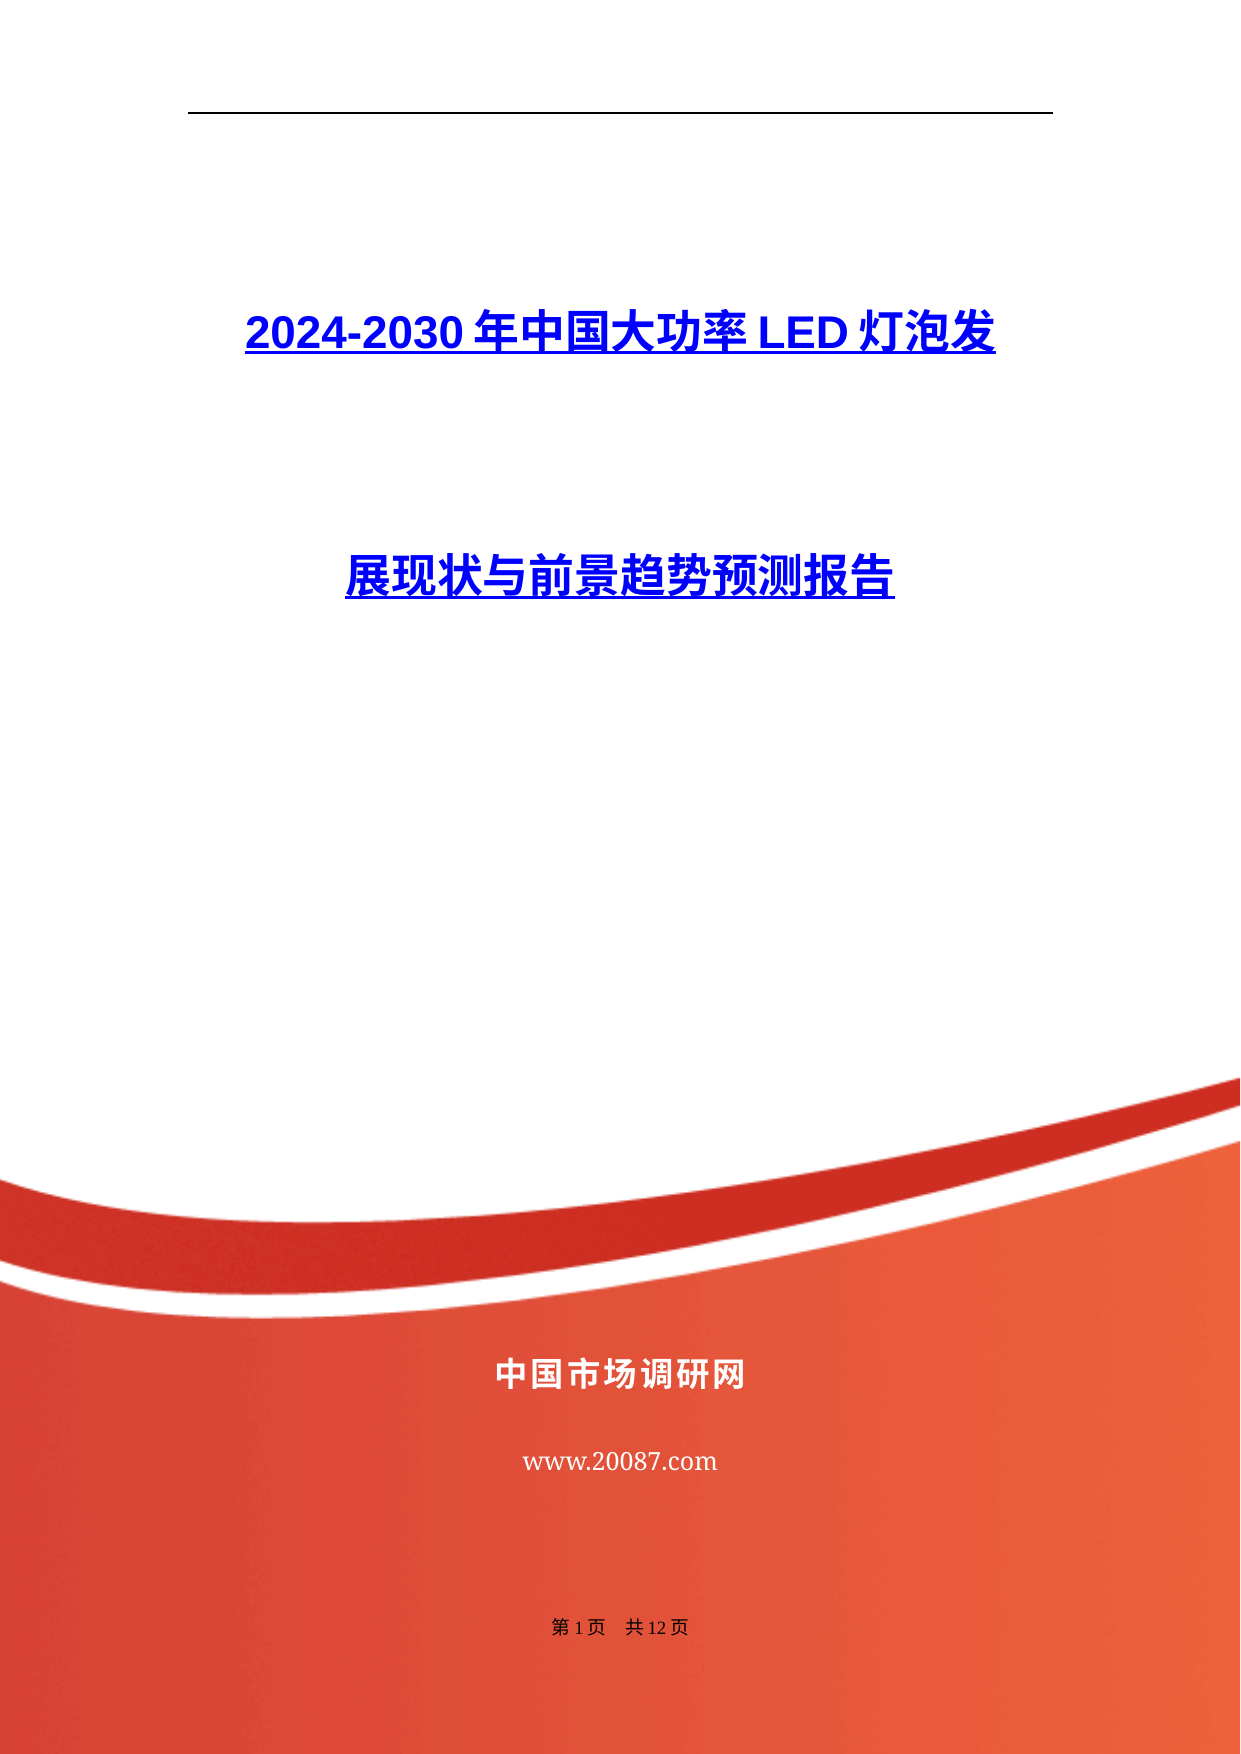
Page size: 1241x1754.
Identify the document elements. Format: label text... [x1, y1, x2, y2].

table_header 2024-2030年中国大功率LED灯泡发展现状与前景趋势预测报告 [188, 207, 1053, 773]
text www.20087.com [187, 1428, 1053, 1493]
subtitle 中国市场调研网 [187, 1339, 1053, 1404]
picture [0, 1006, 1241, 1754]
